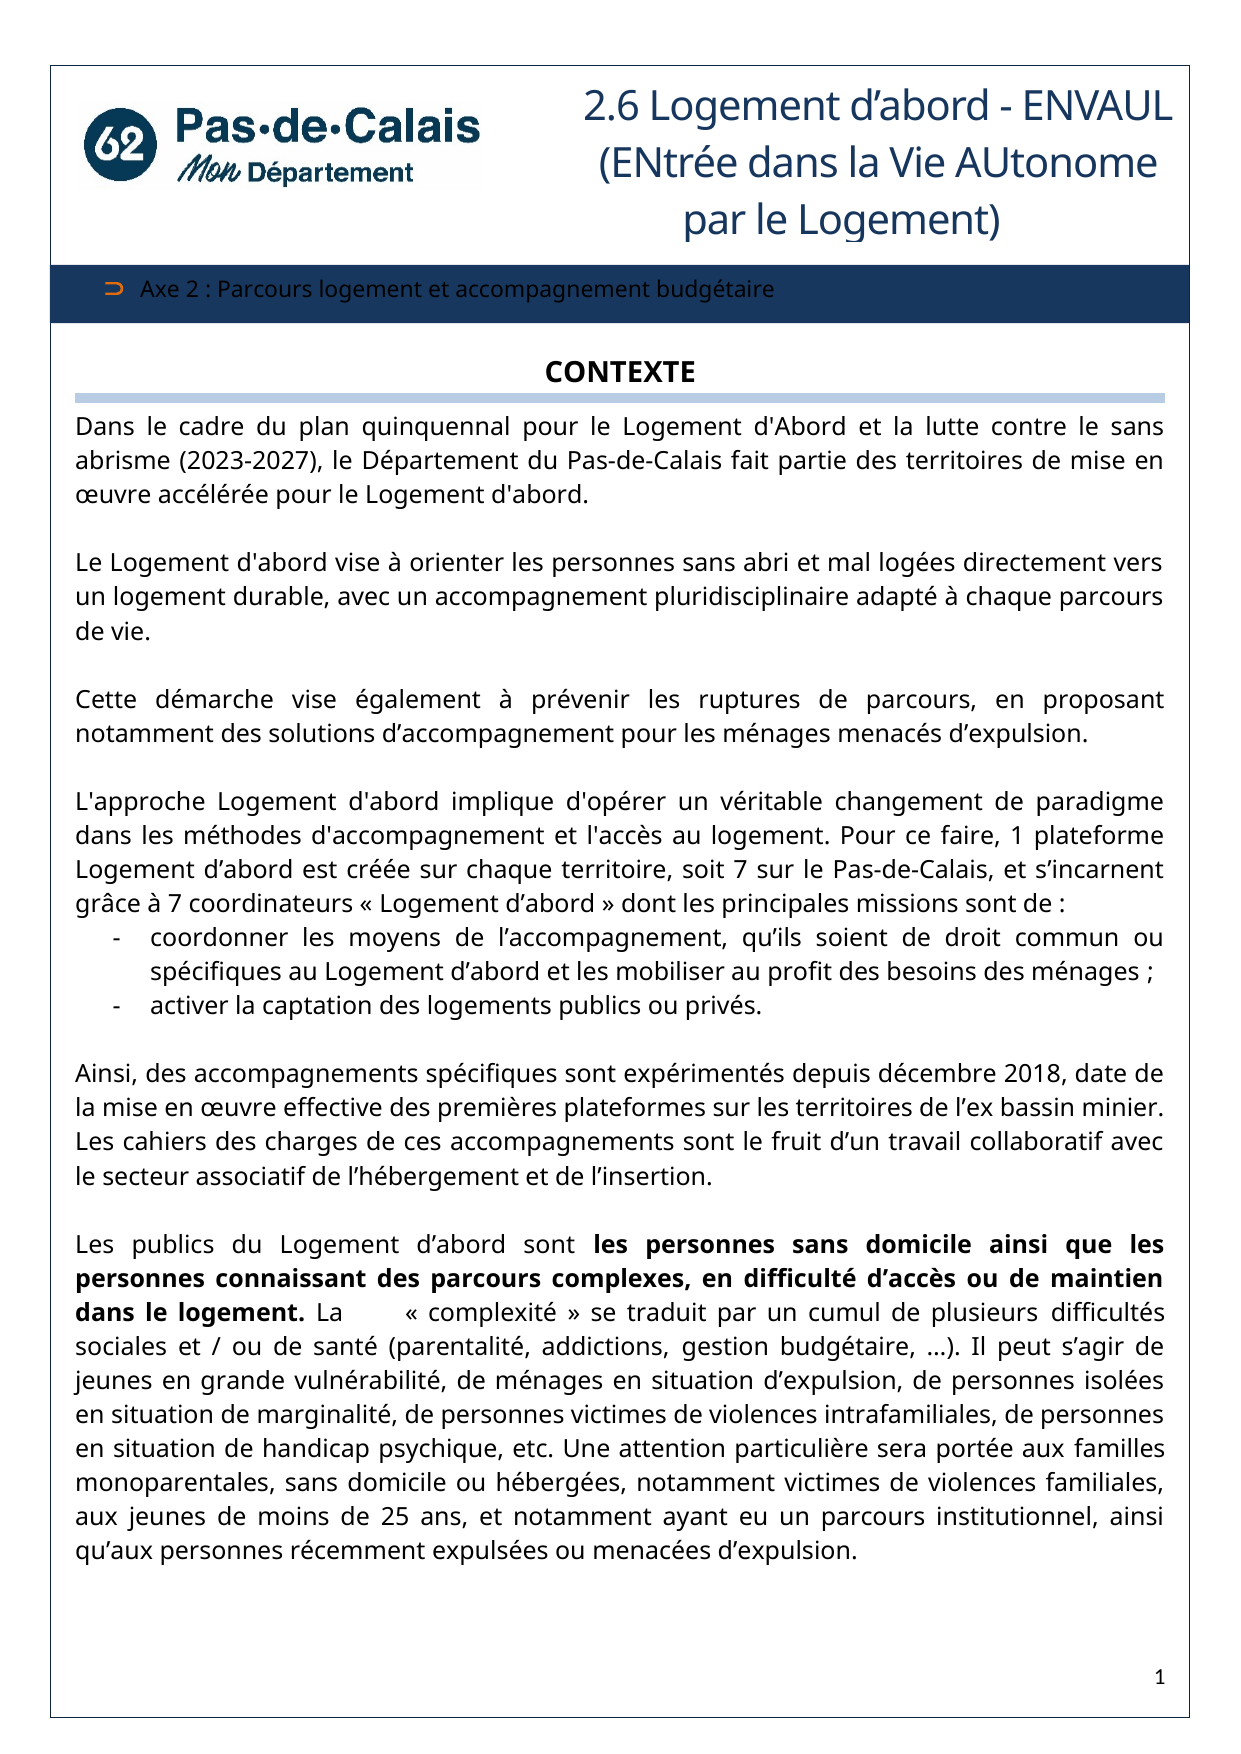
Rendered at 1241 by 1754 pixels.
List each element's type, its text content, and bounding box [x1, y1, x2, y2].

text Ainsi, des accompagnements spécifiques sont expérimentés depuis décembre 2018, date de la mise en œuvre effective des premières plateformes sur les territoires de l’ex bassin minier. Les cahiers des charges de ces accompagnements sont le fruit d’un travail collaboratif avec le secteur associatif de l’hébergement et de l’insertion. [75, 1056, 1165, 1192]
text Le Logement d'abord vise à orienter les personnes sans abri et mal logées directement vers un logement durable, avec un accompagnement pluridisciplinaire adapté à chaque parcours de vie. [75, 545, 1165, 647]
text Cette démarche vise également à prévenir les ruptures de parcours, en proposant notamment des solutions d’accompagnement pour les ménages menacés d’expulsion. [75, 681, 1165, 749]
picture [77, 101, 482, 189]
text L'approche Logement d'abord implique d'opérer un véritable changement de paradigme dans les méthodes d'accompagnement et l'accès au logement. Pour ce faire, 1 plateforme Logement d’abord est créée sur chaque territoire, soit 7 sur le Pas-de-Calais, et s’incarnent grâce à 7 coordinateurs « Logement d’abord » dont les principales missions sont de : [75, 783, 1165, 920]
text CONTEXTE [75, 352, 1165, 393]
text Dans le cadre du plan quinquennal pour le Logement d'Abord et la lutte contre le sans abrisme (2023-2027), le Département du Pas-de-Calais fait partie des territoires de mise en œuvre accélérée pour le Logement d'abord. [75, 409, 1165, 511]
list activer la captation des logements publics ou privés. [112, 988, 1165, 1022]
text Les publics du Logement d’abord sont les personnes sans domicile ainsi que les personnes connaissant des parcours complexes, en difficulté d’accès ou de maintien dans le logement. La « complexité » se traduit par un cumul de plusieurs difficultés sociales et / ou de santé (parentalité, addictions, gestion budgétaire, …). Il peut s’agir de jeunes en grande vulnérabilité, de ménages en situation d’expulsion, de personnes isolées en situation de marginalité, de personnes victimes de violences intrafamiliales, de personnes en situation de handicap psychique, etc. Une attention particulière sera portée aux familles monoparentales, sans domicile ou hébergées, notamment victimes de violences familiales, aux jeunes de moins de 25 ans, et notamment ayant eu un parcours institutionnel, ainsi qu’aux personnes récemment expulsées ou menacées d’expulsion. [75, 1226, 1165, 1567]
list coordonner les moyens de l’accompagnement, qu’ils soient de droit commun ou spécifiques au Logement d’abord et les mobiliser au profit des besoins des ménages ; [112, 920, 1165, 988]
